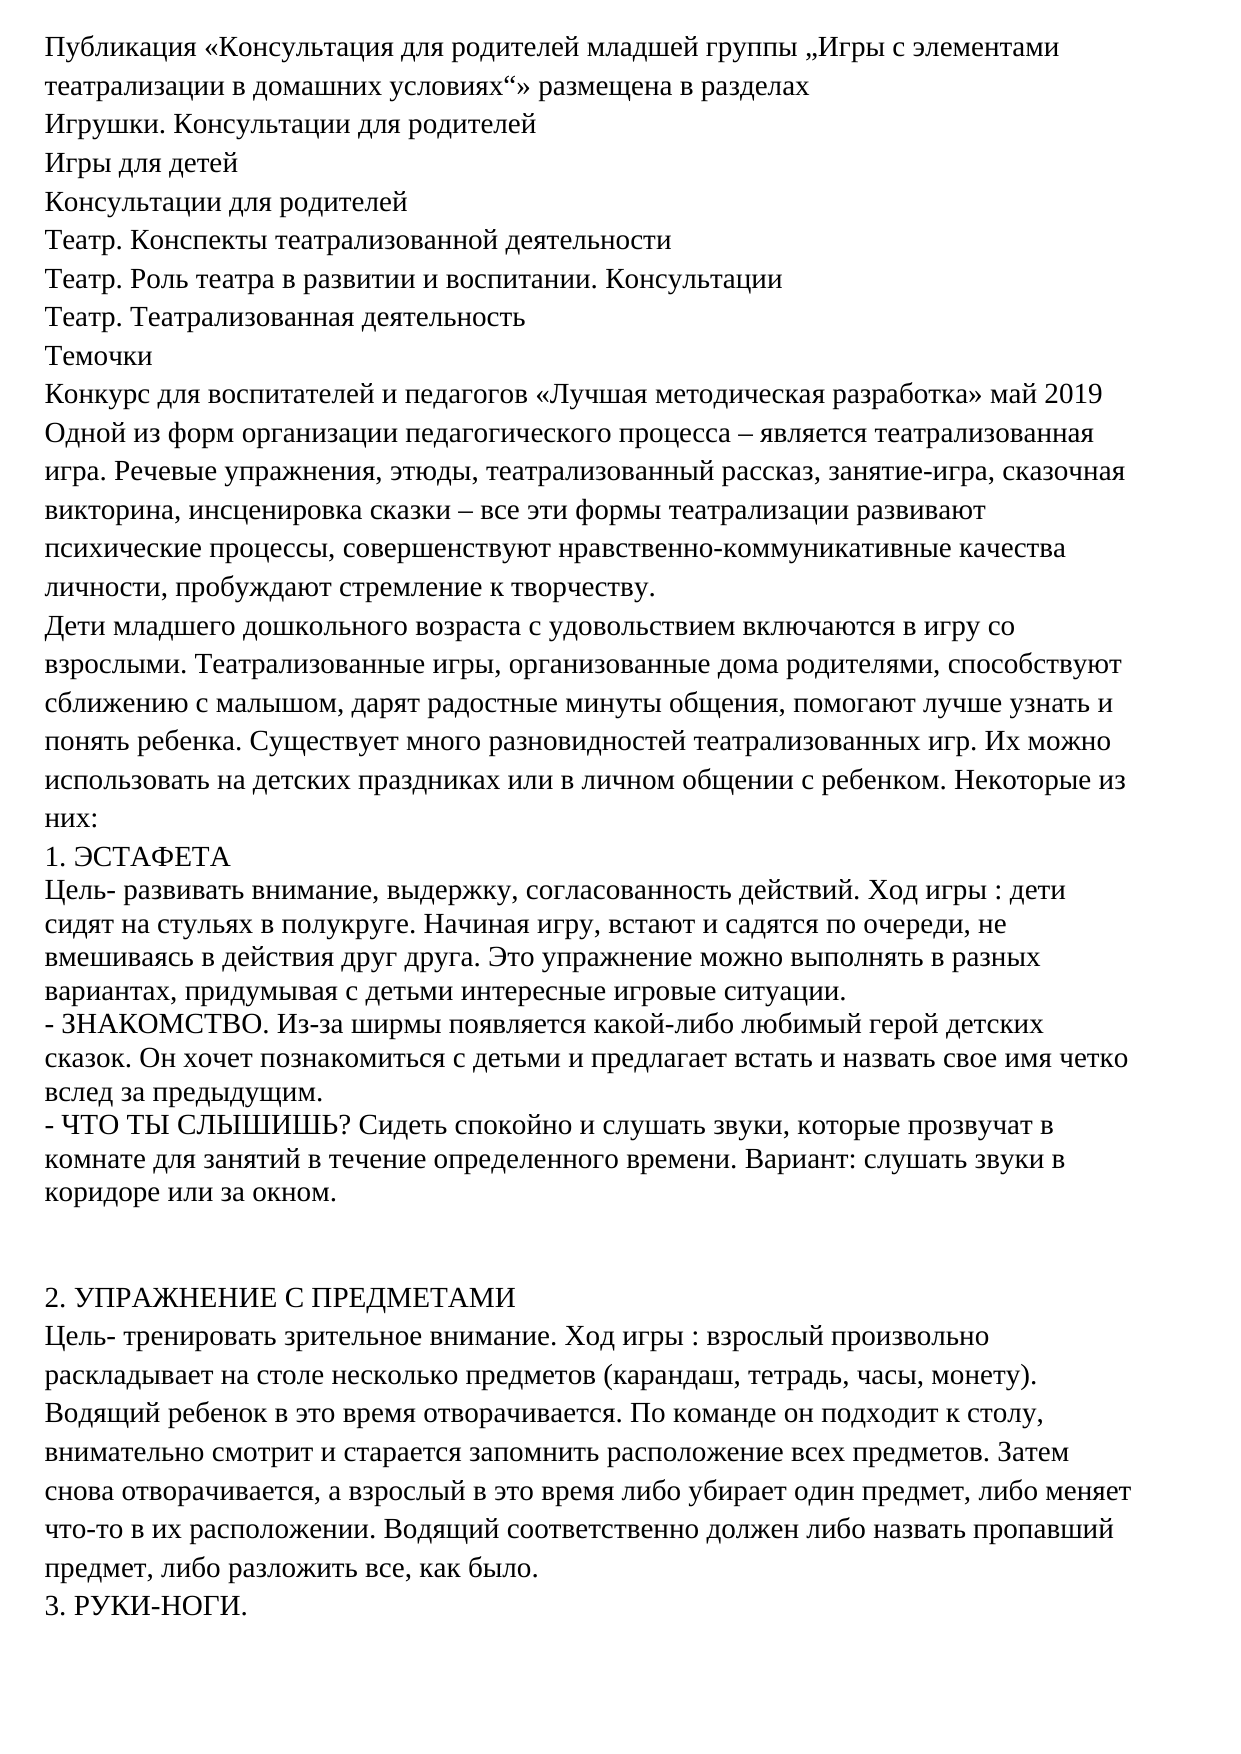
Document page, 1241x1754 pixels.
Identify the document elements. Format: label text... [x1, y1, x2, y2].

text Темочки [44, 338, 1137, 371]
text Одной из форм организации педагогического процесса – является театрализованная игра. Речевые упражнения, этюды, театрализованный рассказ, занятие-игра, сказочная викторина, инсценировка сказки – все эти формы театрализации развивают психические процессы, совершенствуют нравственно-коммуникативные качества личности, пробуждают стремление к творчеству. [44, 415, 1137, 603]
text 2. УПРАЖНЕНИЕ С ПРЕДМЕТАМИ [44, 1280, 1137, 1313]
text Игрушки. Консультации для родителей [44, 107, 1137, 140]
text Публикация «Консультация для родителей младшей группы „Игры с элементами театрализации в домашних условиях“» размещена в разделах [44, 29, 1137, 102]
text Театр. Роль театра в развитии и воспитании. Консультации [44, 261, 1137, 294]
text - ЗНАКОМСТВО. Из-за ширмы появляется какой-либо любимый герой детских сказок. Он хочет познакомиться с детьми и предлагает встать и назвать свое имя четко вслед за предыдущим. [44, 1007, 1137, 1107]
text 3. РУКИ-НОГИ. [44, 1588, 1137, 1622]
text Цель- тренировать зрительное внимание. Ход игры : взрослый произвольно раскладывает на столе несколько предметов (карандаш, тетрадь, часы, монету). Водящий ребенок в это время отворачивается. По команде он подходит к столу, внимательно смотрит и старается запомнить расположение всех предметов. Затем снова отворачивается, а взрослый в это время либо убирает один предмет, либо меняет что-то в их расположении. Водящий соответственно должен либо назвать пропавший предмет, либо разложить все, как было. [44, 1318, 1137, 1583]
text Консультации для родителей [44, 184, 1137, 217]
text Театр. Конспекты театрализованной деятельности [44, 222, 1137, 256]
text Дети младшего дошкольного возраста с удовольствием включаются в игру со взрослыми. Театрализованные игры, организованные дома родителями, способствуют сближению с малышом, дарят радостные минуты общения, помогают лучше узнать и понять ребенка. Существует много разновидностей театрализованных игр. Их можно использовать на детских праздниках или в личном общении с ребенком. Некоторые из них: [44, 608, 1137, 834]
text Театр. Театрализованная деятельность [44, 299, 1137, 333]
text - ЧТО ТЫ СЛЫШИШЬ? Сидеть спокойно и слушать звуки, которые прозвучат в комнате для занятий в течение определенного времени. Вариант: слушать звуки в коридоре или за окном. [44, 1107, 1137, 1208]
text Конкурс для воспитателей и педагогов «Лучшая методическая разработка» май 2019 [44, 376, 1137, 410]
text Игры для детей [44, 145, 1137, 179]
text 1. ЭСТАФЕТА [44, 839, 1137, 872]
text Цель- развивать внимание, выдержку, согласованность действий. Ход игры : дети сидят на стульях в полукруге. Начиная игру, встают и садятся по очереди, не вмешиваясь в действия друг друга. Это упражнение можно выполнять в разных вариантах, придумывая с детьми интересные игровые ситуации. [44, 872, 1137, 1007]
